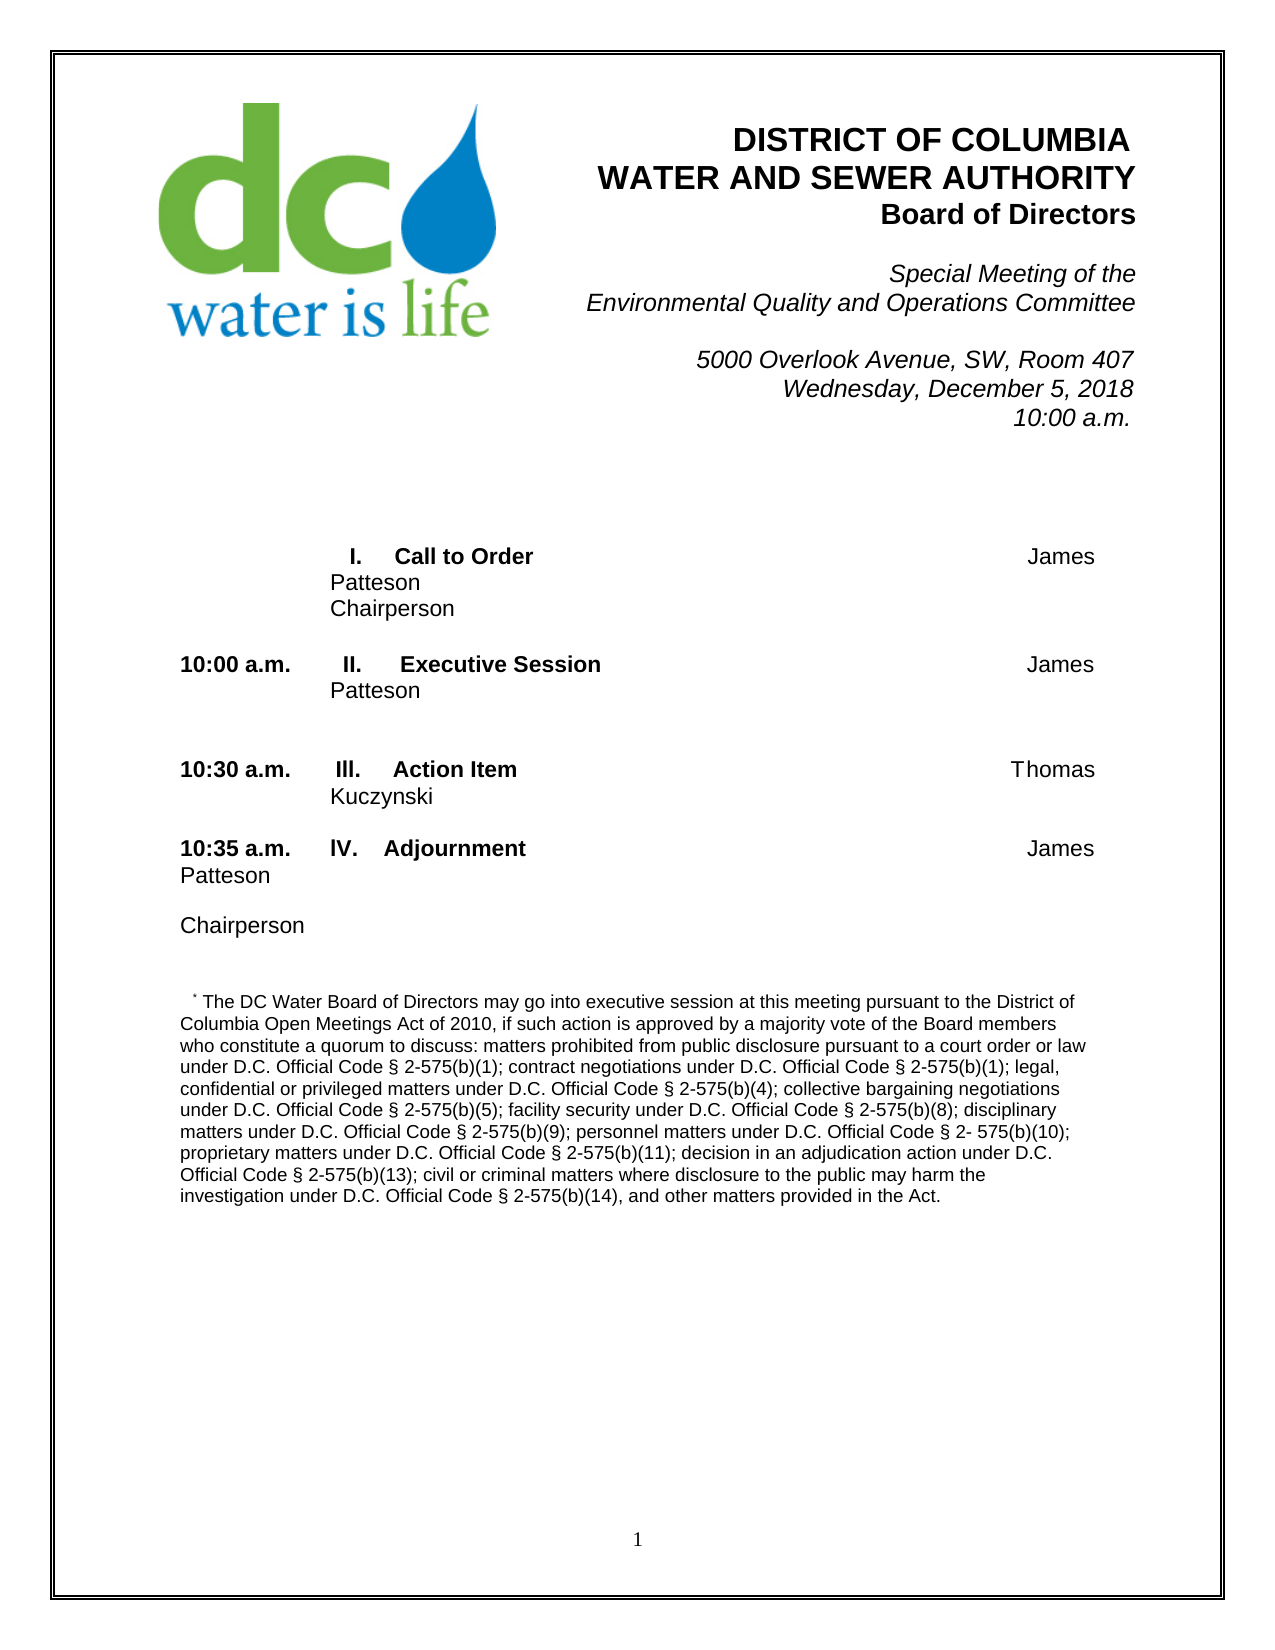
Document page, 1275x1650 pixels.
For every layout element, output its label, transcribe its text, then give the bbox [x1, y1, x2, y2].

text DISTRICT OF COLUMBIA [705, 120, 1136, 158]
text 10:00 a.m. [555, 403, 1136, 432]
text 10:35 a.m. lV. Adjournment James Patteson [180, 835, 1095, 888]
subtitle Board of Directors [555, 197, 1136, 230]
text * The DC Water Board of Directors may go into executive session at this meeting pursuant to the District of Columbia Open Meetings Act of 2010, if such action is approved by a majority vote of the Board members who constitute a quorum to discuss: matters prohibited from public disclosure pursuant to a court order or law under D.C. Official Code § 2-575(b)(1); contract negotiations under D.C. Official Code § 2-575(b)(1); legal, confidential or privileged matters under D.C. Official Code § 2-575(b)(4); collective bargaining negotiations under D.C. Official Code § 2-575(b)(5); facility security under D.C. Official Code § 2-575(b)(8); disciplinary matters under D.C. Official Code § 2-575(b)(9); personnel matters under D.C. Official Code § 2- 575(b)(10); proprietary matters under D.C. Official Code § 2-575(b)(11); decision in an adjudication action under D.C. Official Code § 2-575(b)(13); civil or criminal matters where disclosure to the public may harm the investigation under D.C. Official Code § 2-575(b)(14), and other matters provided in the Act. [180, 991, 1095, 1207]
text 10:30 a.m. Ill. Action Item Thomas Kuczynski [180, 756, 1095, 809]
text 10:00 a.m. II. Executive Session James Patteson [180, 651, 1095, 704]
subtitle Wednesday, December 5, 2018 [555, 374, 1136, 403]
subtitle 5000 Overlook Avenue, SW, Room 407 [555, 345, 1136, 374]
text Chairperson [180, 888, 1095, 938]
list I. Call to Order James Patteson Chairperson [330, 543, 1095, 622]
text WATER AND SEWER AUTHORITY [555, 158, 1136, 197]
text Special Meeting of the [555, 259, 1136, 288]
picture [158, 103, 496, 337]
text Environmental Quality and Operations Committee [555, 288, 1136, 317]
